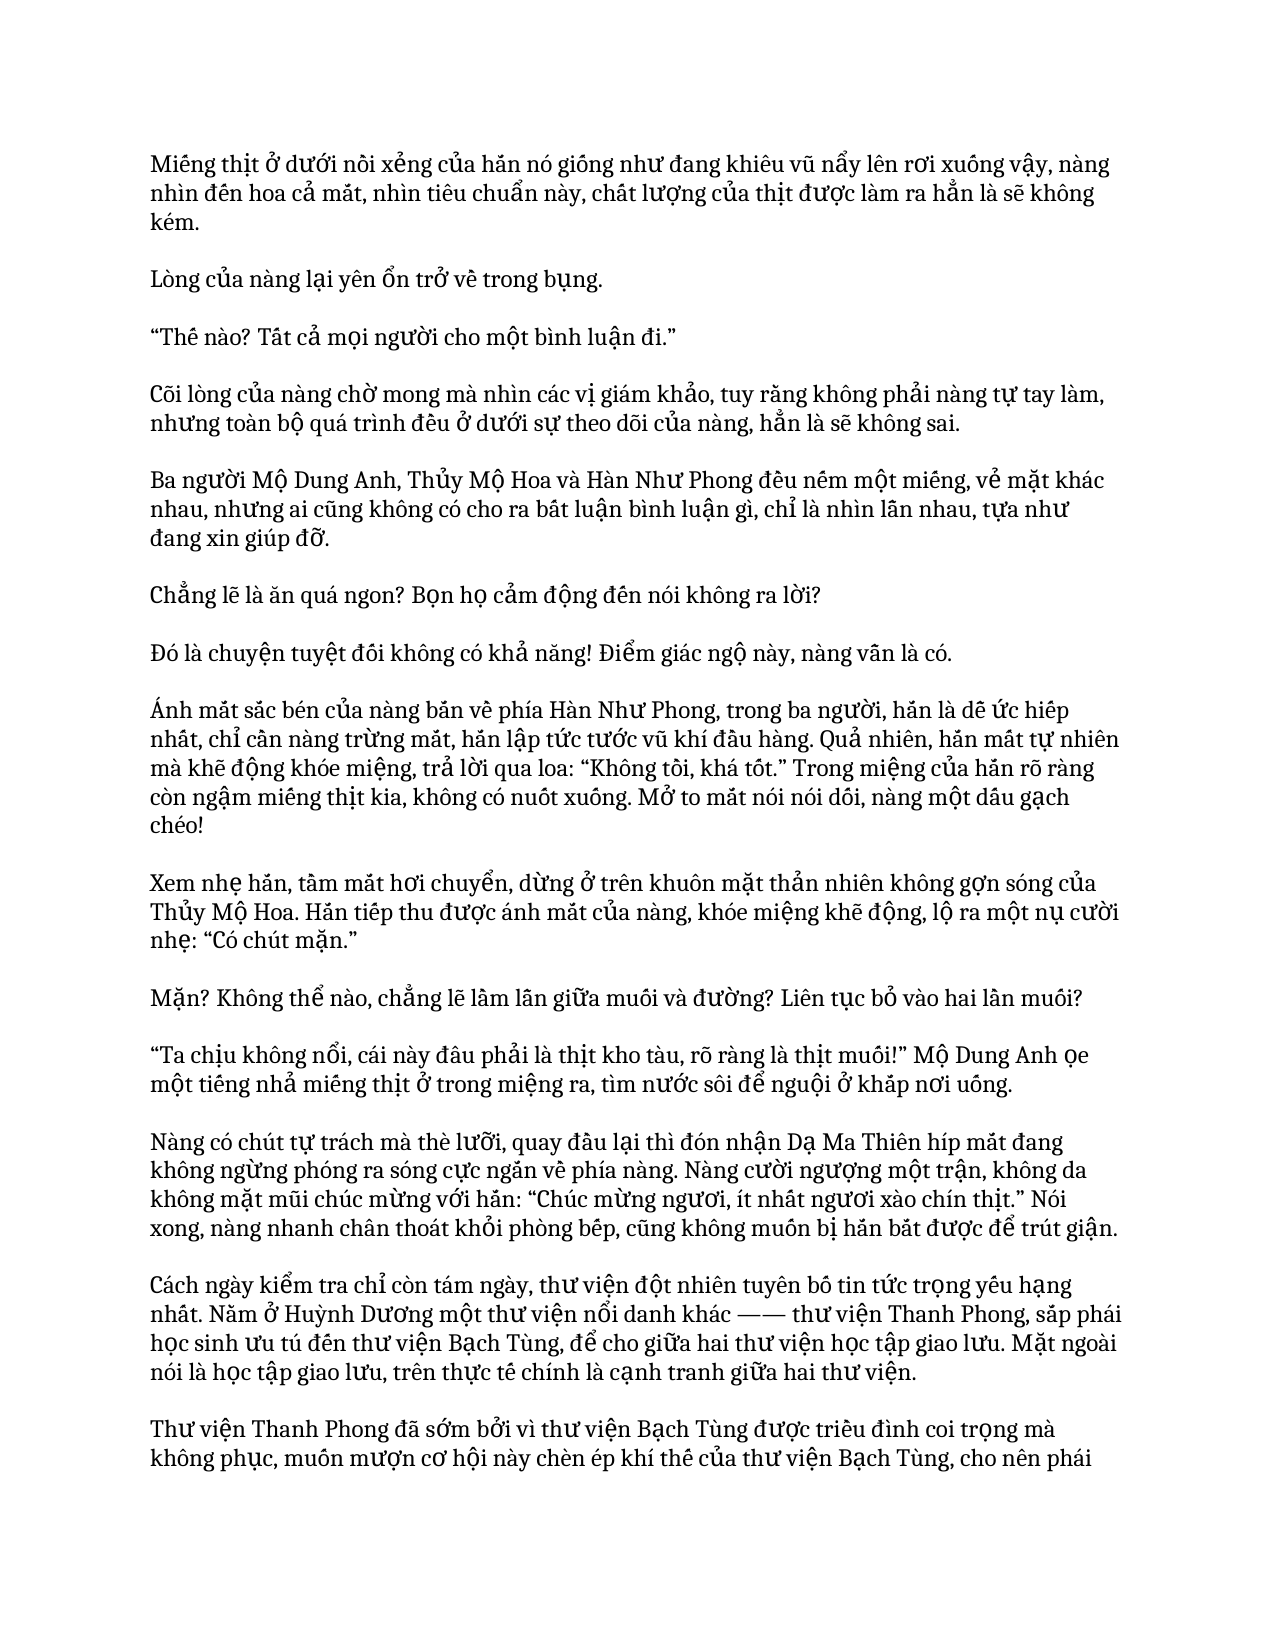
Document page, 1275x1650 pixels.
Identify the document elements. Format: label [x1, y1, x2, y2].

text [150, 150, 1125, 1472]
